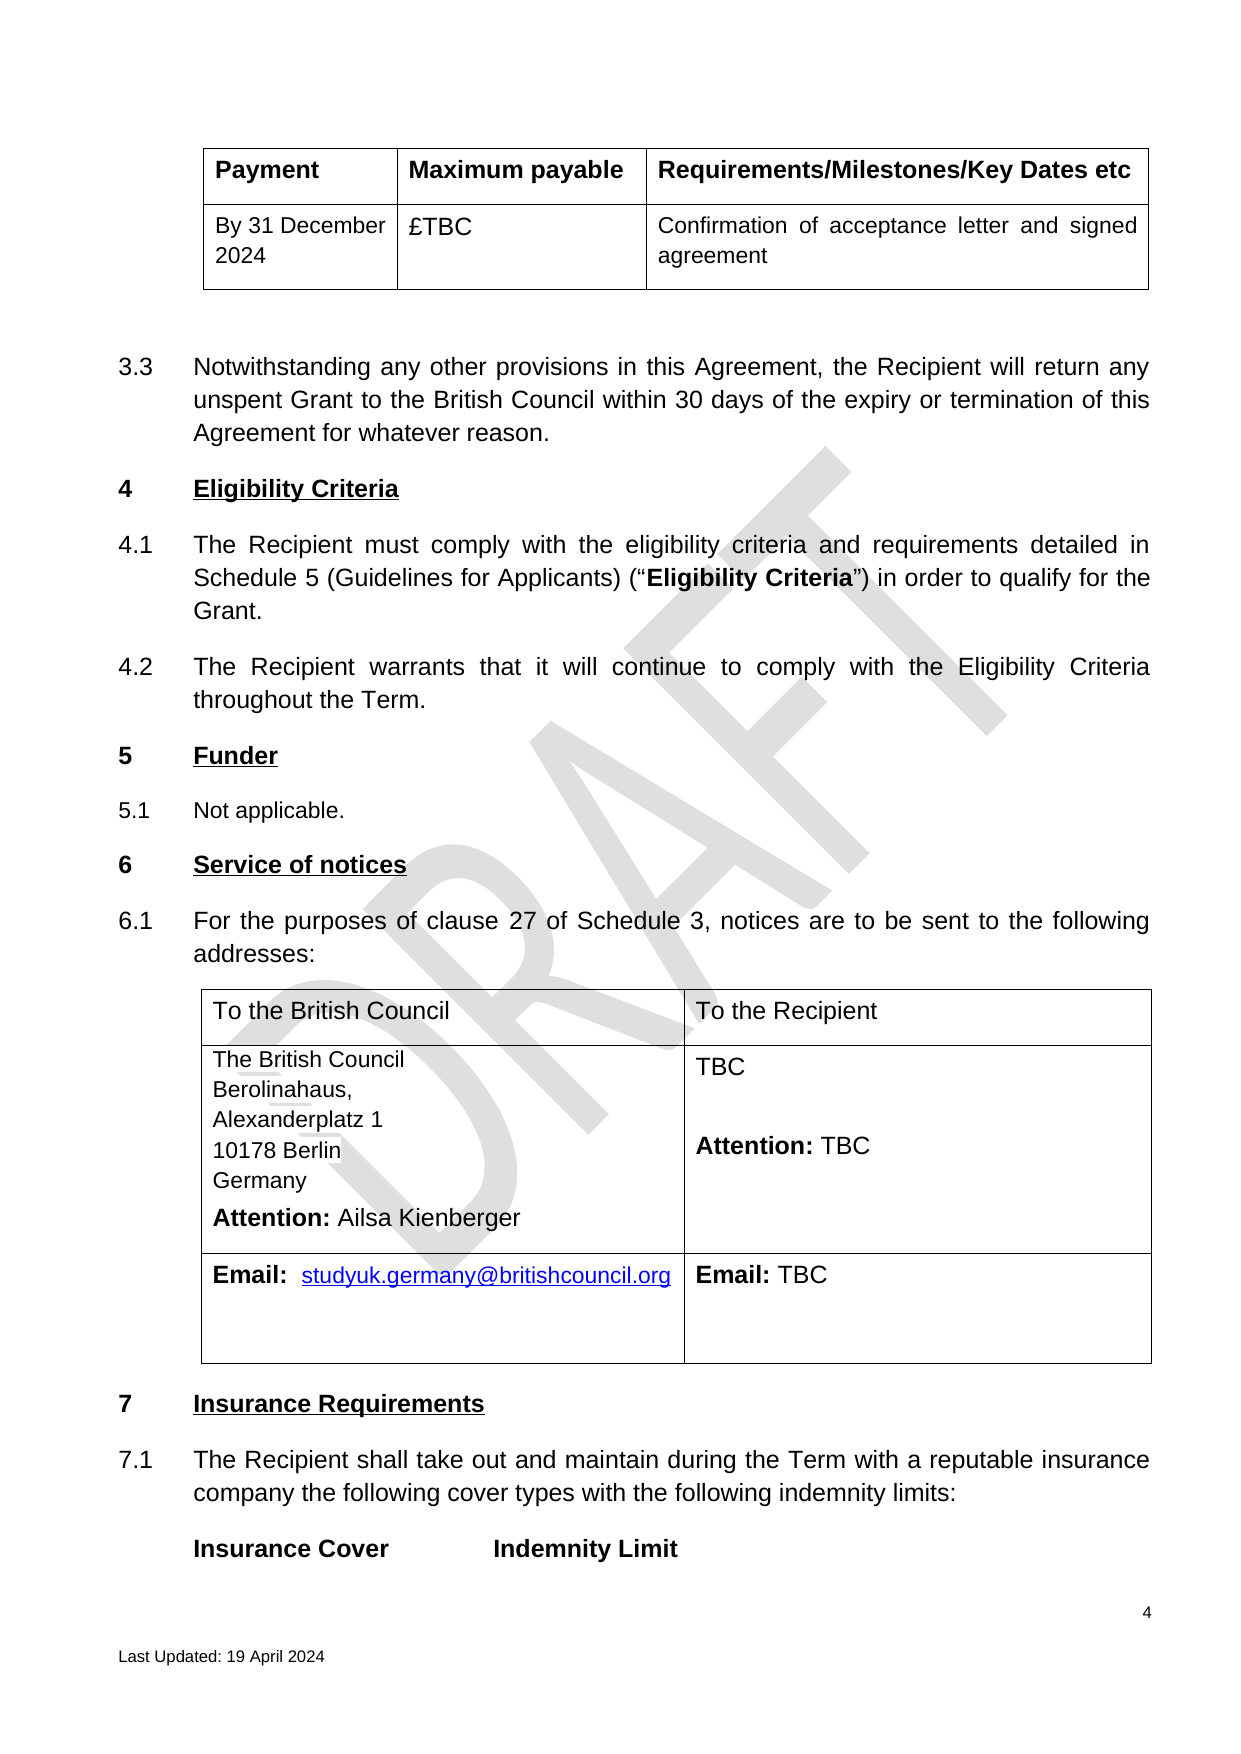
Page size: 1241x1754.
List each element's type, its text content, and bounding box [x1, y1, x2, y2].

table_cell Confirmation of acceptance letter and signed agreement [647, 205, 1148, 289]
table_cell The British Council Berolinahaus, Alexanderplatz 1 10178 Berlin Germany Attention: Ailsa Kienberger [202, 1046, 684, 1253]
table_header Maximum payable [398, 149, 646, 204]
subtitle The Recipient warrants that it will continue to comply with the Eligibility Criteria throughout the Term. [118, 652, 1152, 713]
table_cell Email: TBC [685, 1254, 1151, 1363]
table_header To the British Council [202, 990, 684, 1045]
table_header To the Recipient [685, 990, 1151, 1045]
subtitle Notwithstanding any other provisions in this Agreement, the Recipient will return any unspent Grant to the British Council within 30 days of the expiry or termination of this Agreement for whatever reason. [118, 352, 1152, 447]
text Insurance Cover Indemnity Limit [193, 1534, 1152, 1562]
subtitle Insurance Requirements [118, 1389, 1152, 1417]
subtitle Service of notices [118, 850, 1152, 878]
table_cell Email: studyuk.germany@britishcouncil.org [202, 1254, 684, 1363]
subtitle The Recipient must comply with the eligibility criteria and requirements detailed in Schedule 5 (Guidelines for Applicants) (“Eligibility Criteria”) in order to qualify for the Grant. [118, 530, 1152, 624]
table_cell By 31 December 2024 [204, 205, 397, 289]
subtitle For the purposes of clause 27 of Schedule 3, notices are to be sent to the following addresses: [118, 906, 1152, 967]
subtitle Eligibility Criteria [118, 474, 1152, 503]
subtitle The Recipient shall take out and maintain during the Term with a reputable insurance company the following cover types with the following indemnity limits: [118, 1445, 1152, 1506]
table_header Payment [204, 149, 397, 204]
table_cell TBC Attention: TBC [685, 1046, 1151, 1253]
subtitle Not applicable. [118, 797, 1152, 823]
table_cell £TBC [398, 205, 646, 289]
subtitle Funder [118, 741, 1152, 769]
table_header Requirements/Milestones/Key Dates etc [647, 149, 1148, 204]
